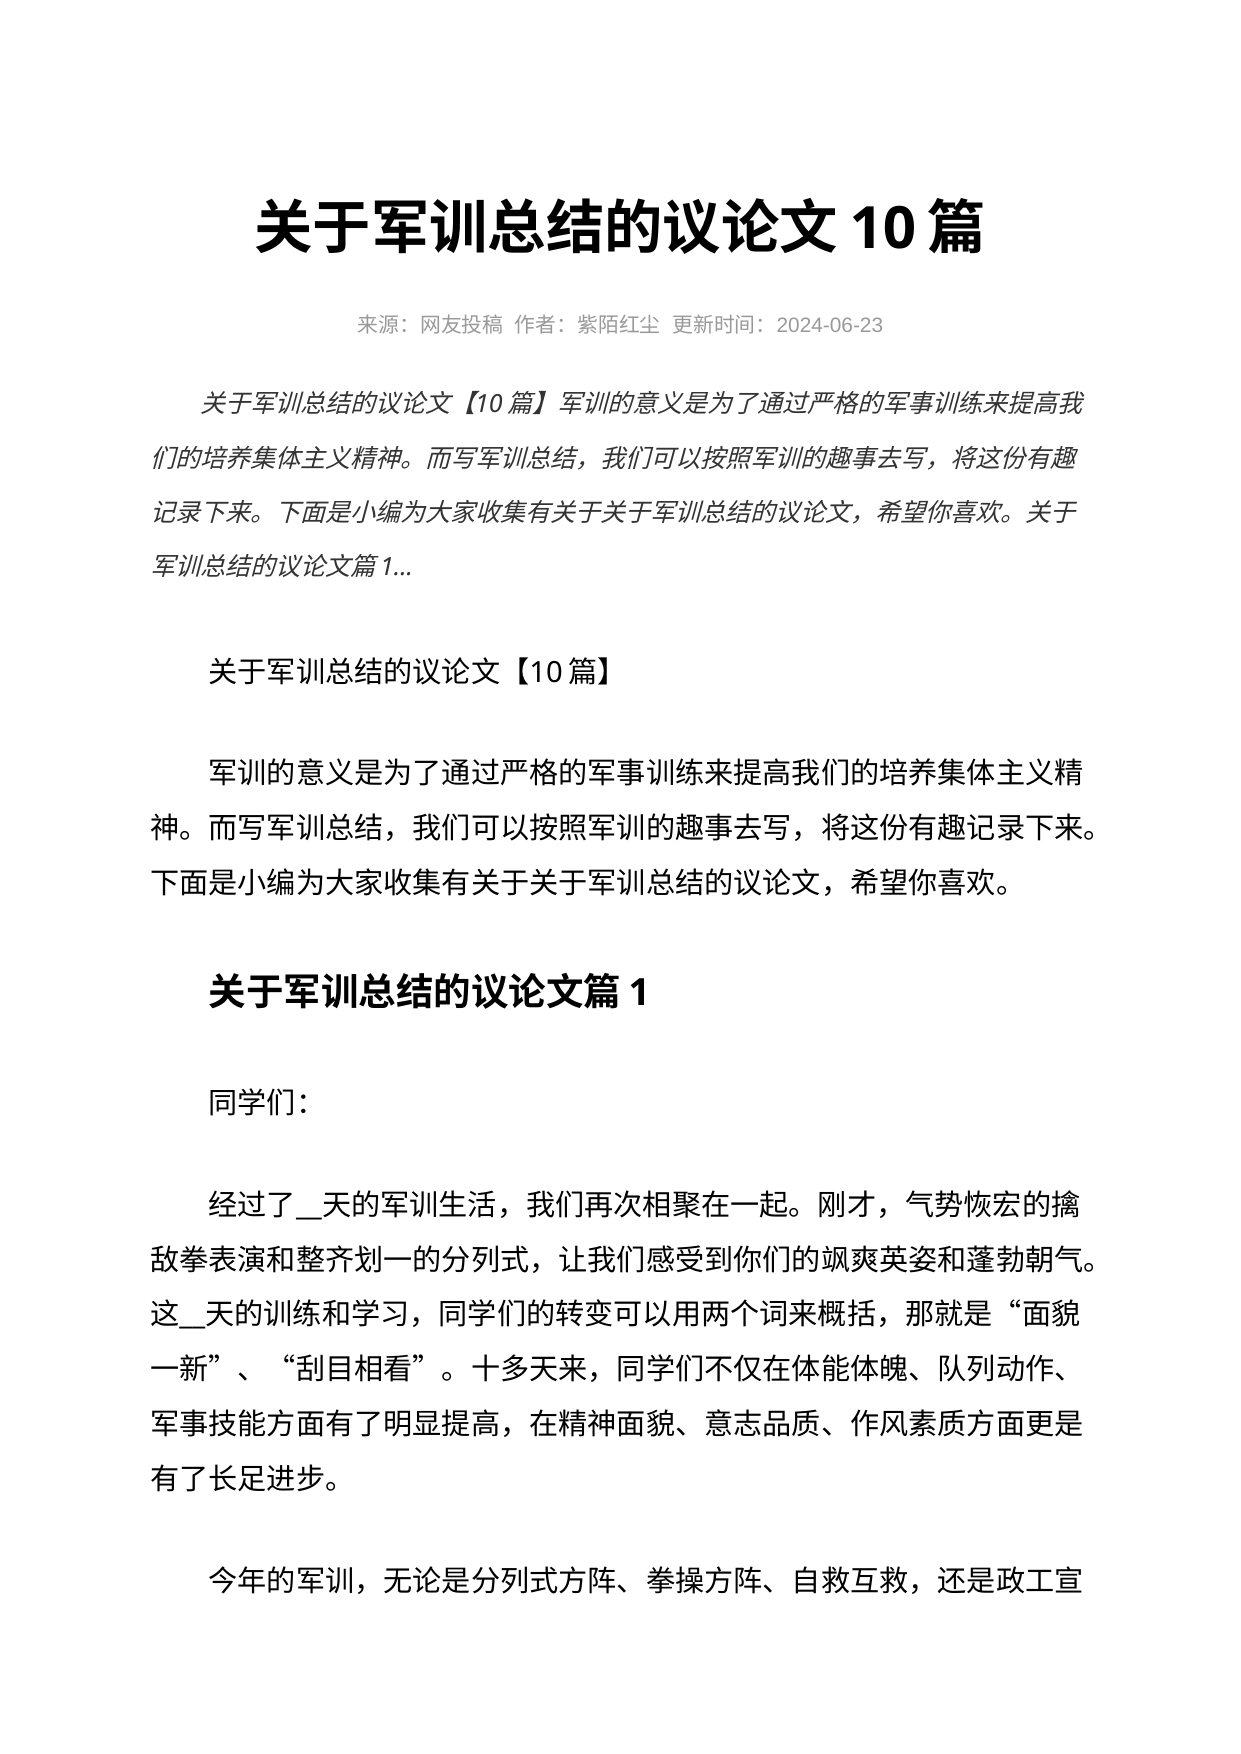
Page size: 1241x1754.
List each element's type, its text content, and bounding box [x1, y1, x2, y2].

text 同学们： [150, 1079, 1090, 1122]
text 军训的意义是为了通过严格的军事训练来提高我们的培养集体主义精神。而写军训总结，我们可以按照军训的趣事去写，将这份有趣记录下来。下面是小编为大家收集有关于关于军训总结的议论文，希望你喜欢。 [150, 750, 1090, 902]
subtitle 关于军训总结的议论文10篇 [150, 181, 1090, 266]
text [150, 1557, 1090, 1600]
text 关于军训总结的议论文【10篇】军训的意义是为了通过严格的军事训练来提高我们的培养集体主义精神。而写军训总结，我们可以按照军训的趣事去写，将这份有趣记录下来。下面是小编为大家收集有关于关于军训总结的议论文，希望你喜欢。关于军训总结的议论文篇1... [150, 384, 1090, 583]
text 关于军训总结的议论文【10篇】 [150, 648, 1090, 691]
text 来源：网友投稿 作者：紫陌红尘 更新时间：2024-06-23 [150, 313, 1090, 337]
text 关于军训总结的议论文篇1 [150, 962, 1090, 1016]
text 经过了__天的军训生活，我们再次相聚在一起。刚才，气势恢宏的擒敌拳表演和整齐划一的分列式，让我们感受到你们的飒爽英姿和蓬勃朝气。这__天的训练和学习，同学们的转变可以用两个词来概括，那就是“面貌一新”、“刮目相看”。十多天来，同学们不仅在体能体魄、队列动作、军事技能方面有了明显提高，在精神面貌、意志品质、作风素质方面更是有了长足进步。 [150, 1181, 1090, 1498]
